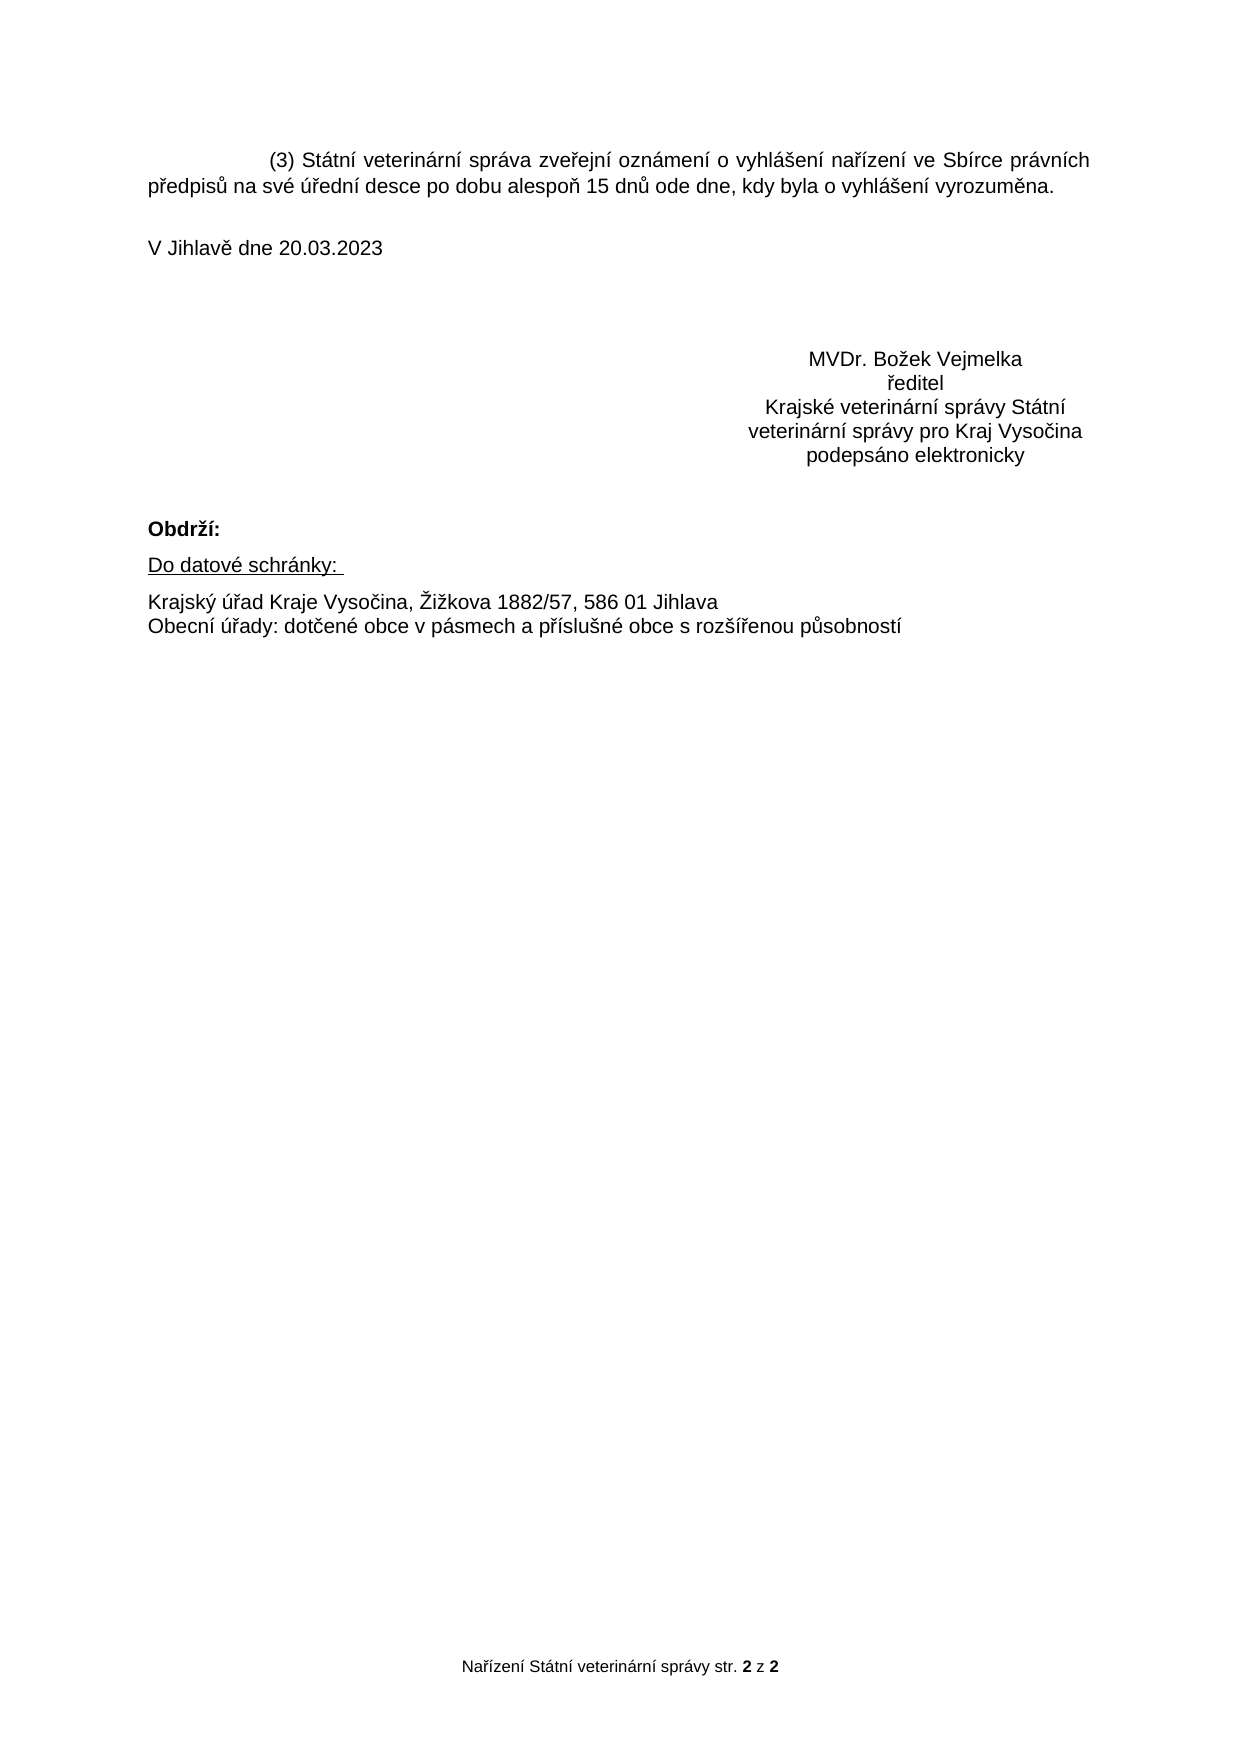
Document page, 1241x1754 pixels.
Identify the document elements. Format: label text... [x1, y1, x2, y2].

text ředitel [738, 371, 1092, 395]
text Obecní úřady: dotčené obce v pásmech a příslušné obce s rozšířenou působností [148, 614, 1092, 638]
text V Jihlavě dne [148, 236, 1092, 259]
text podepsáno elektronicky [738, 443, 1092, 467]
text Krajský úřad Kraje Vysočina, Žižkova 1882/57, 586 01 Jihlava [148, 590, 1092, 614]
text (3) Státní veterinární správa zveřejní oznámení o vyhlášení nařízení ve Sbírce právních předpisů na své úřední desce po dobu alespoň 15 dnů ode dne, kdy byla o vyhlášení vyrozuměna. [148, 148, 1092, 198]
text Obdrží: [148, 517, 1092, 541]
text Krajské veterinární správy Státní veterinární správy pro Kraj Vysočina [738, 395, 1092, 443]
text MVDr. Božek Vejmelka [738, 347, 1092, 371]
text Do datové schránky: [148, 553, 1092, 577]
